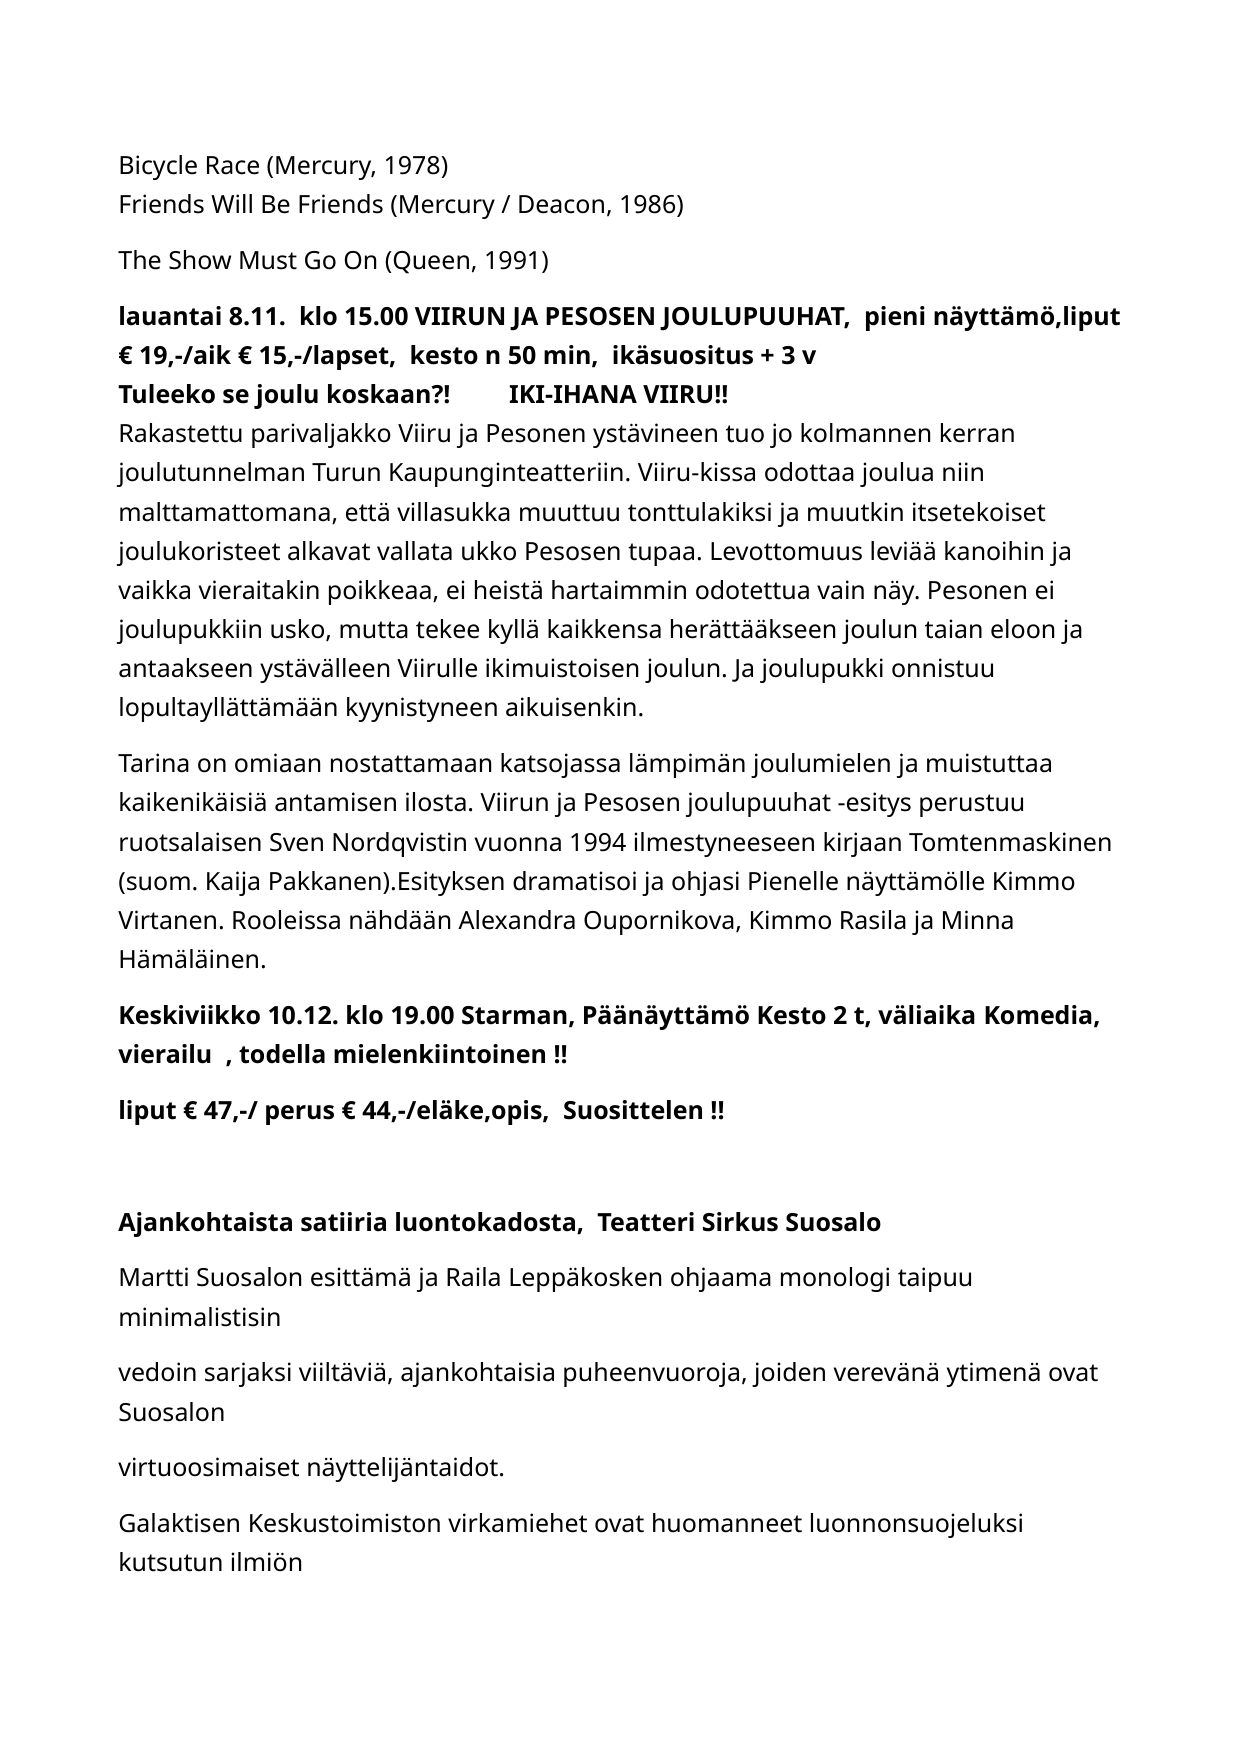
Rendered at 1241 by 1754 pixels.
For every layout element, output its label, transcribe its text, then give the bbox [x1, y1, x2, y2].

text lauantai 8.11. klo 15.00 VIIRUN JA PESOSEN JOULUPUUHAT, pieni näyttämö,liput € 19,-/aik € 15,-/lapset, kesto n 50 min, ikäsuositus + 3 v Tuleeko se joulu koskaan?! IKI-IHANA VIIRU!! Rakastettu parivaljakko Viiru ja Pesonen ystävineen tuo jo kolmannen kerran joulutunnelman Turun Kaupunginteatteriin. Viiru-kissa odottaa joulua niin malttamattomana, että villasukka muuttuu tonttulakiksi ja muutkin itsetekoiset joulukoristeet alkavat vallata ukko Pesosen tupaa. Levottomuus leviää kanoihin ja vaikka vieraitakin poikkeaa, ei heistä hartaimmin odotettua vain näy. Pesonen ei joulupukkiin usko, mutta tekee kyllä kaikkensa herättääkseen joulun taian eloon ja antaakseen ystävälleen Viirulle ikimuistoisen joulun. Ja joulupukki onnistuu lopultayllättämään kyynistyneen aikuisenkin. [118, 298, 1122, 724]
text liput € 47,-/ perus € 44,-/eläke,opis, Suosittelen !! [118, 1093, 1122, 1127]
text virtuoosimaiset näyttelijäntaidot. [118, 1450, 1122, 1484]
text The Show Must Go On (Queen, 1991) [118, 243, 1122, 277]
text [118, 148, 1122, 221]
text Ajankohtaista satiiria luontokadosta, Teatteri Sirkus Suosalo [118, 1204, 1122, 1238]
text Tarina on omiaan nostattamaan katsojassa lämpimän joulumielen ja muistuttaa kaikenikäisiä antamisen ilosta. Viirun ja Pesosen joulupuuhat -esitys perustuu ruotsalaisen Sven Nordqvistin vuonna 1994 ilmestyneeseen kirjaan Tomtenmaskinen (suom. Kaija Pakkanen).Esityksen dramatisoi ja ohjasi Pienelle näyttämölle Kimmo Virtanen. Rooleissa nähdään Alexandra Oupornikova, Kimmo Rasila ja Minna Hämäläinen. [118, 746, 1122, 976]
text vedoin sarjaksi viiltäviä, ajankohtaisia puheenvuoroja, joiden verevänä ytimenä ovat Suosalon [118, 1355, 1122, 1428]
text Galaktisen Keskustoimiston virkamiehet ovat huomanneet luonnonsuojeluksi kutsutun ilmiön [118, 1506, 1122, 1579]
text Keskiviikko 10.12. klo 19.00 Starman, Päänäyttämö Kesto 2 t, väliaika Komedia, vierailu , todella mielenkiintoinen !! [118, 998, 1122, 1071]
text Martti Suosalon esittämä ja Raila Leppäkosken ohjaama monologi taipuu minimalistisin [118, 1260, 1122, 1333]
